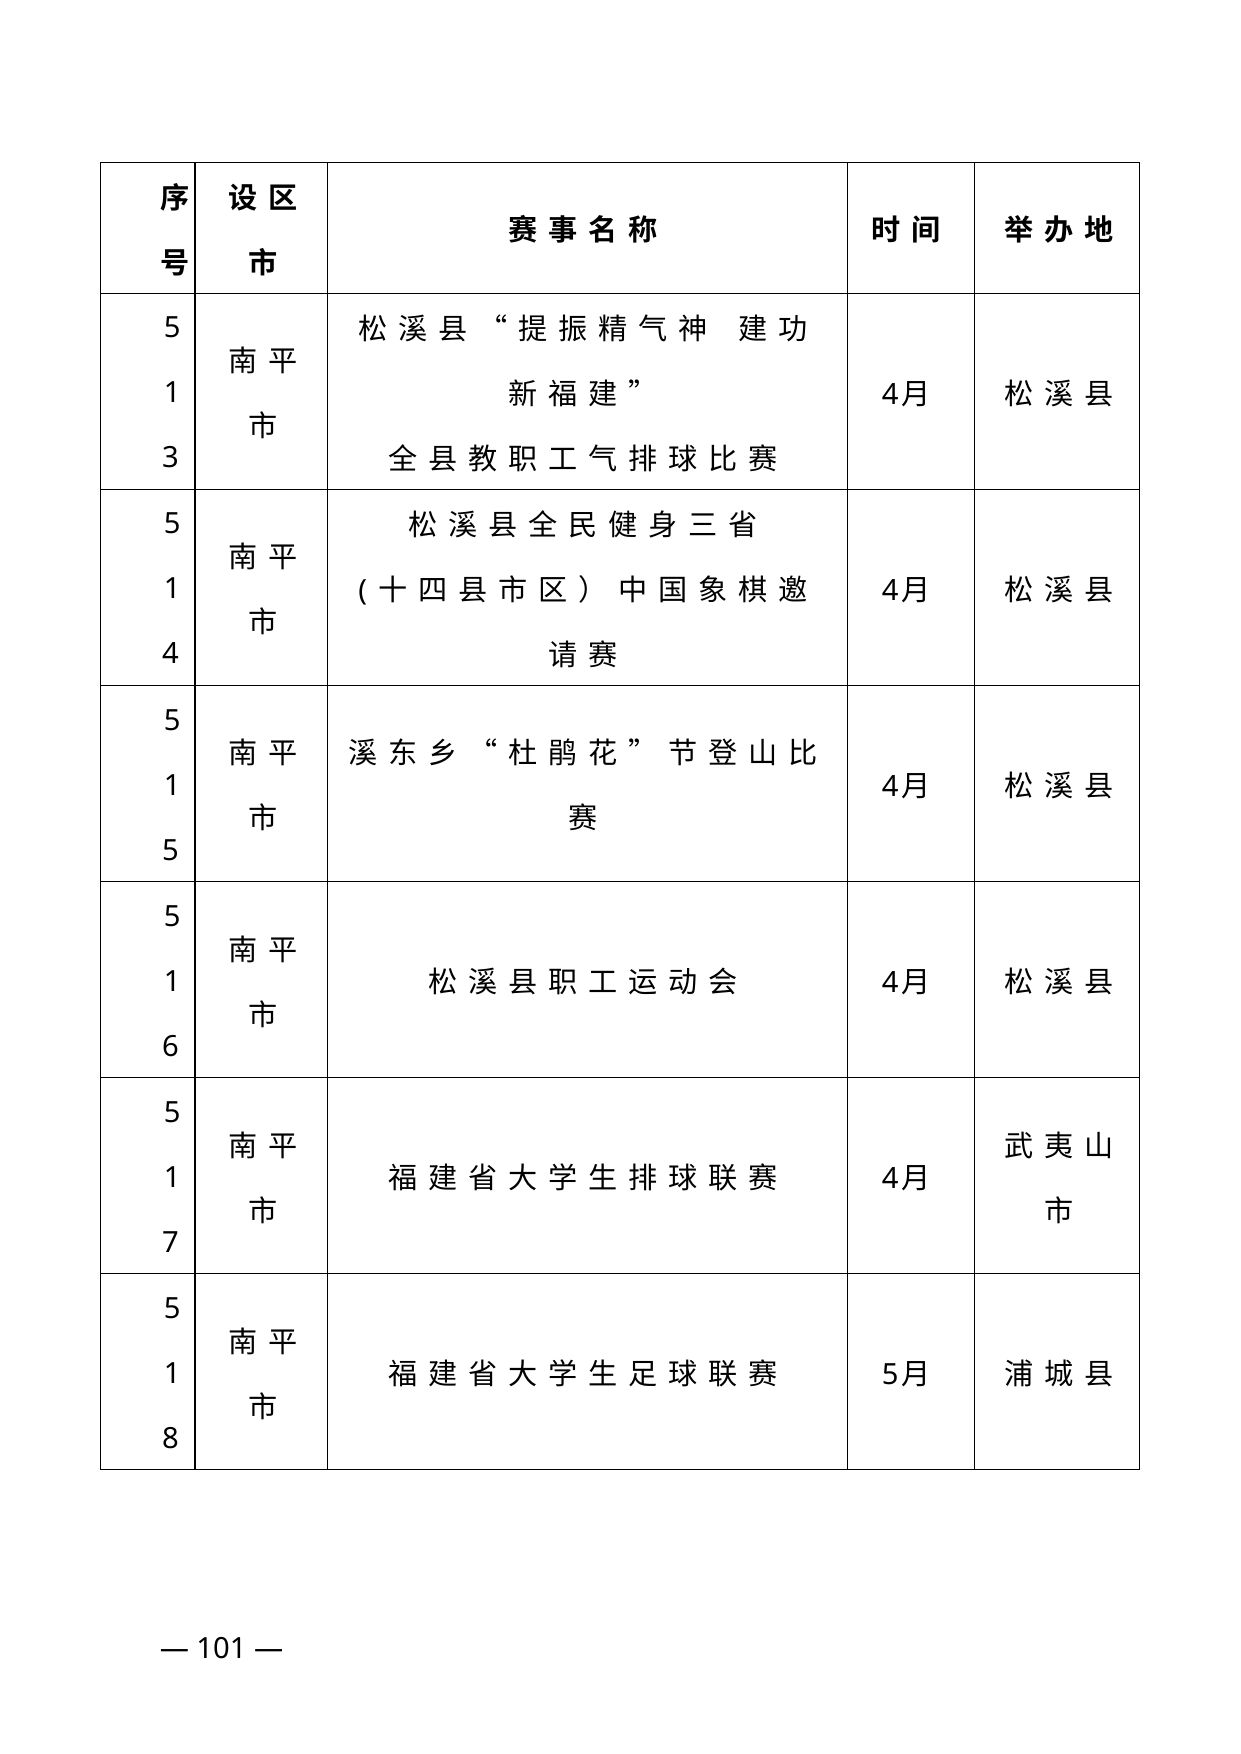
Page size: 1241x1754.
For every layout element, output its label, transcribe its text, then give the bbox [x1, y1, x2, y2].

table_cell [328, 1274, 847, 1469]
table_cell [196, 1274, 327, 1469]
table_header 序号 [101, 163, 194, 293]
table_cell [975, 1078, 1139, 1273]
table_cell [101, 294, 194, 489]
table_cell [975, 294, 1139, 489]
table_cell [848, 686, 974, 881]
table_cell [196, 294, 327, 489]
table_header 时间 [848, 163, 974, 293]
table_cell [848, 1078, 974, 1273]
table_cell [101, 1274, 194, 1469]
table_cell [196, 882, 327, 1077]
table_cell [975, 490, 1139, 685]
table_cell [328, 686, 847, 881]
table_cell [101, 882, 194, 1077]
table_header 设区市 [196, 163, 327, 293]
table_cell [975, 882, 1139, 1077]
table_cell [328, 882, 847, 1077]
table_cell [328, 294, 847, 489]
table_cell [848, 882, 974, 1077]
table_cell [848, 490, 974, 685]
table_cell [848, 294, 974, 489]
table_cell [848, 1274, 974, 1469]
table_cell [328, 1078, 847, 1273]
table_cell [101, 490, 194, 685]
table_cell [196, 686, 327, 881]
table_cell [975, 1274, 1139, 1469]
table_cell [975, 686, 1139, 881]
table_header 举办地 [975, 163, 1139, 293]
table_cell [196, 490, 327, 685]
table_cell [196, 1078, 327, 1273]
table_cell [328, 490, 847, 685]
table_header 赛事名称 [328, 163, 847, 293]
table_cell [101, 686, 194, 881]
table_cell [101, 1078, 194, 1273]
